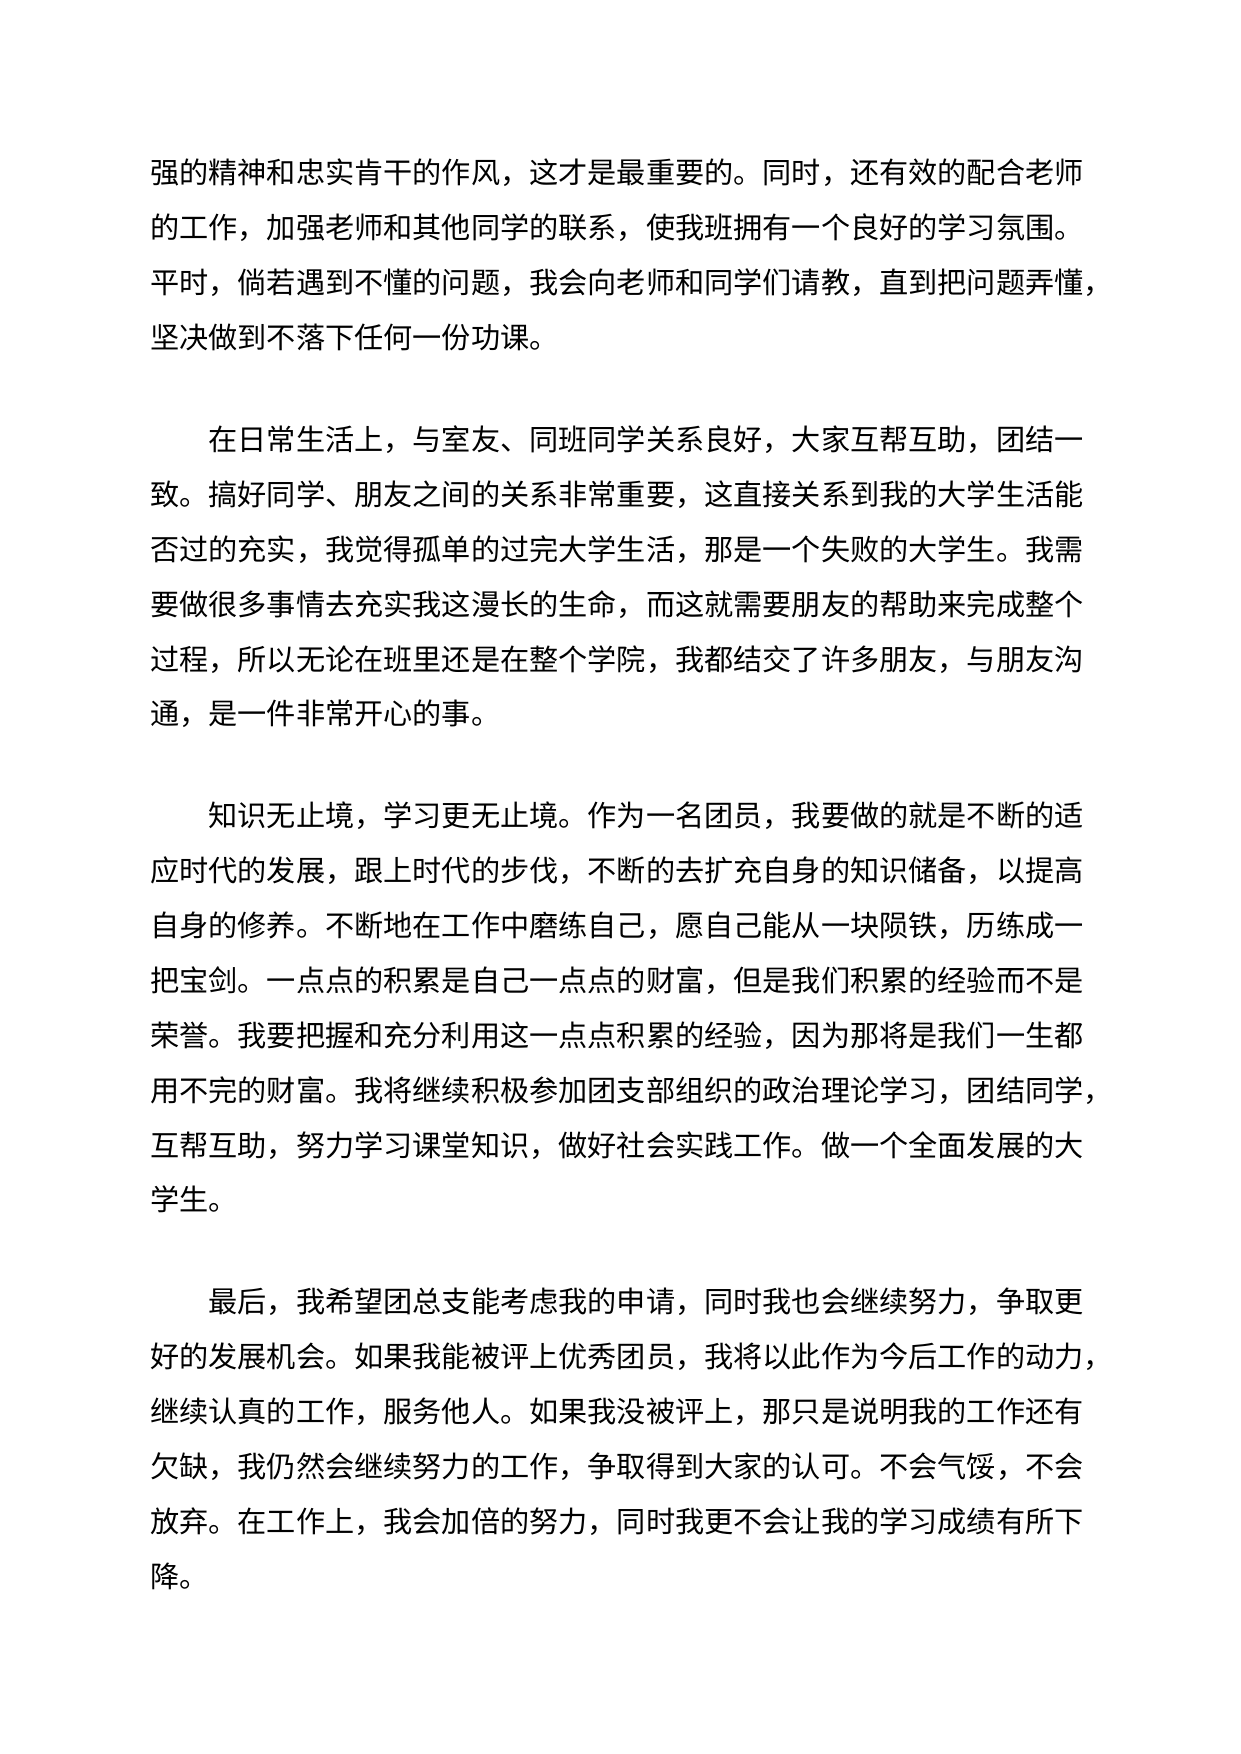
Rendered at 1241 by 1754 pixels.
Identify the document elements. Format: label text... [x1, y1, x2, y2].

text 在日常生活上，与室友、同班同学关系良好，大家互帮互助，团结一致。搞好同学、朋友之间的关系非常重要，这直接关系到我的大学生活能否过的充实，我觉得孤单的过完大学生活，那是一个失败的大学生。我需要做很多事情去充实我这漫长的生命，而这就需要朋友的帮助来完成整个过程，所以无论在班里还是在整个学院，我都结交了许多朋友，与朋友沟通，是一件非常开心的事。 [150, 416, 1090, 733]
text 知识无止境，学习更无止境。作为一名团员，我要做的就是不断的适应时代的发展，跟上时代的步伐，不断的去扩充自身的知识储备，以提高自身的修养。不断地在工作中磨练自己，愿自己能从一块陨铁，历练成一把宝剑。一点点的积累是自己一点点的财富，但是我们积累的经验而不是荣誉。我要把握和充分利用这一点点积累的经验，因为那将是我们一生都用不完的财富。我将继续积极参加团支部组织的政治理论学习，团结同学，互帮互助，努力学习课堂知识，做好社会实践工作。做一个全面发展的大学生。 [150, 793, 1090, 1219]
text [150, 150, 1090, 357]
text 最后，我希望团总支能考虑我的申请，同时我也会继续努力，争取更好的发展机会。如果我能被评上优秀团员，我将以此作为今后工作的动力，继续认真的工作，服务他人。如果我没被评上，那只是说明我的工作还有欠缺，我仍然会继续努力的工作，争取得到大家的认可。不会气馁，不会放弃。在工作上，我会加倍的努力，同时我更不会让我的学习成绩有所下降。 [150, 1279, 1090, 1596]
